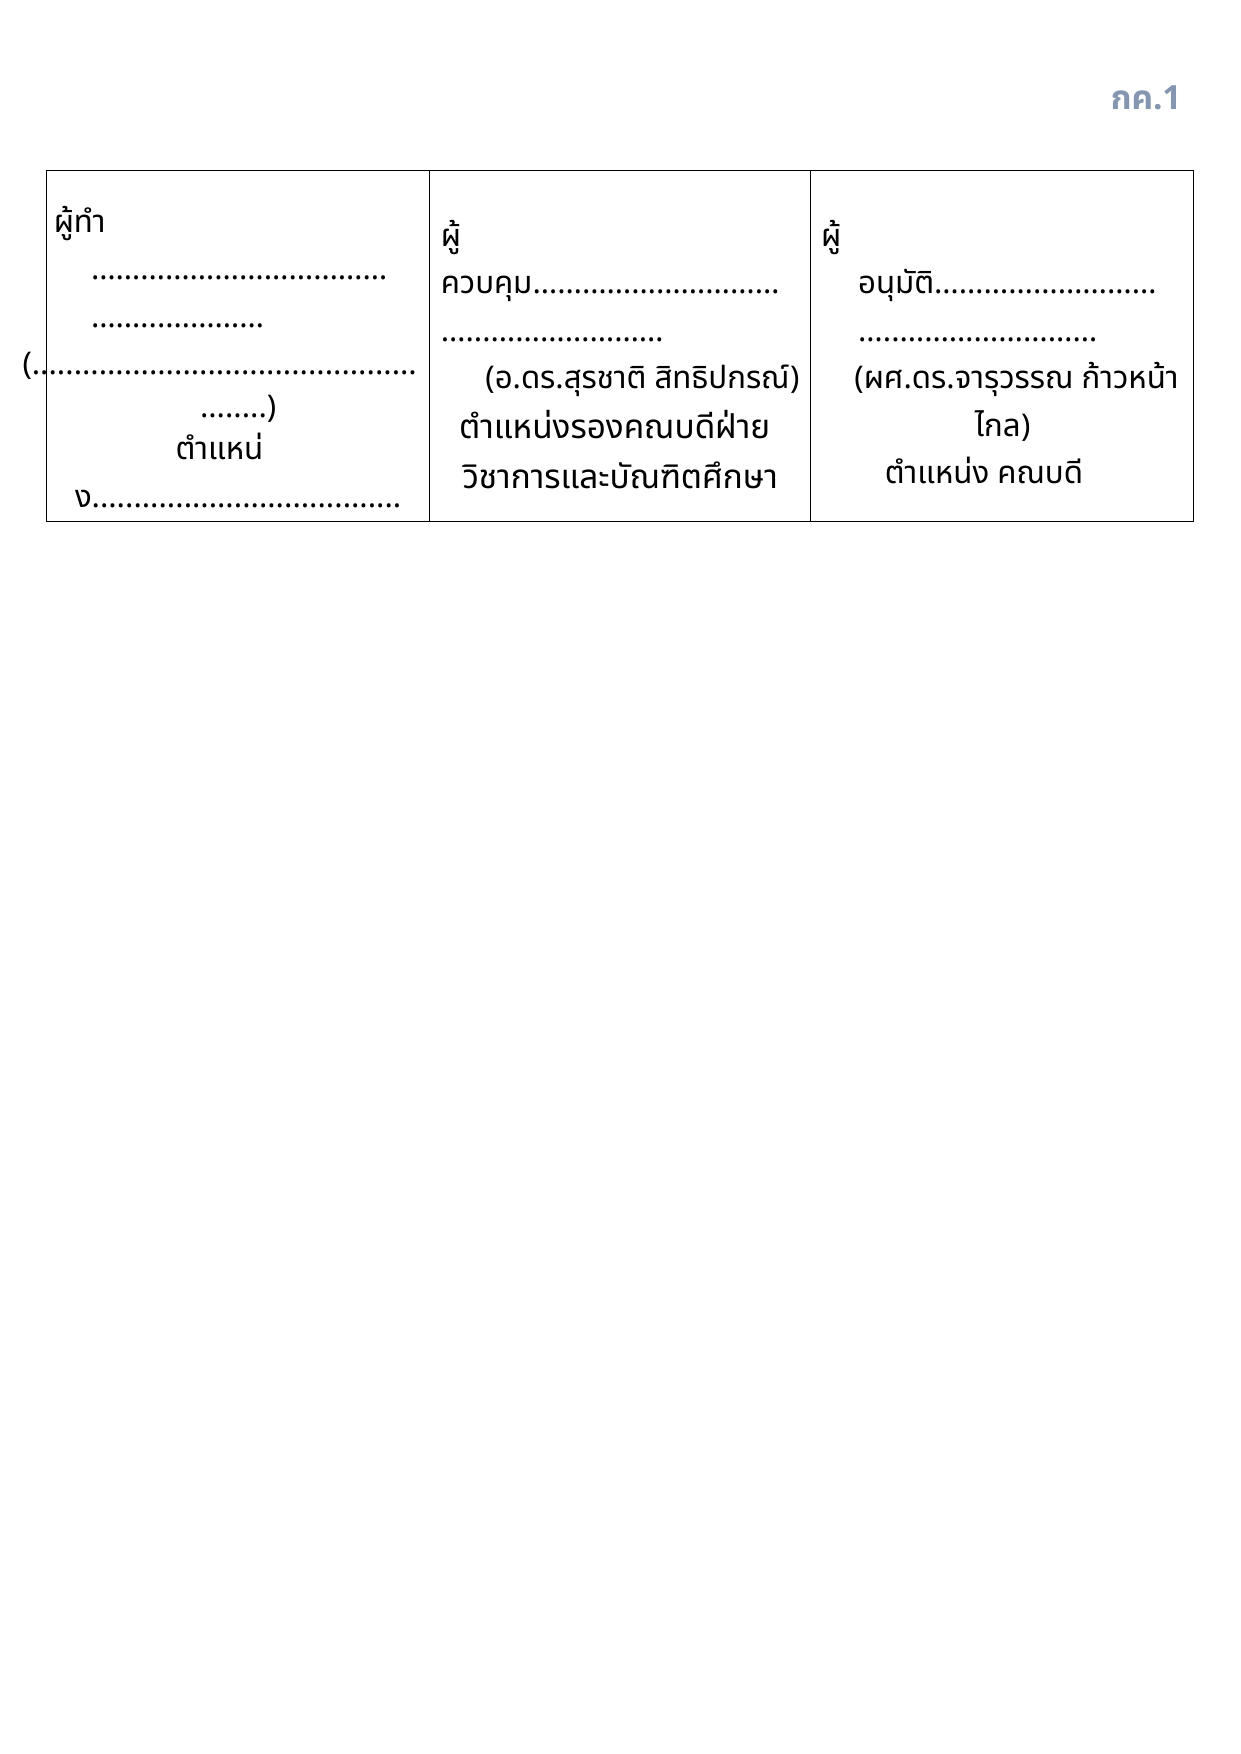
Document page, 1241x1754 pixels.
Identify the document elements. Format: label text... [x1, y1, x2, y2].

table_header ผู้ทำ ………………………………….…..………… (......................................................) ตำแหน่ง..................................... [47, 171, 429, 521]
table_header ผู้ควบคุม……………………………...………………… (อ.ดร.สุรชาติ สิทธิปกรณ์) ตำแหน่งรองคณบดีฝ่ายวิชาการและบัณฑิตศึกษา [430, 171, 810, 521]
table_header ผู้อนุมัติ…………………………..…………………… (ผศ.ดร.จารุวรรณ ก้าวหน้าไกล) ตำแหน่ง คณบดี [811, 171, 1193, 521]
